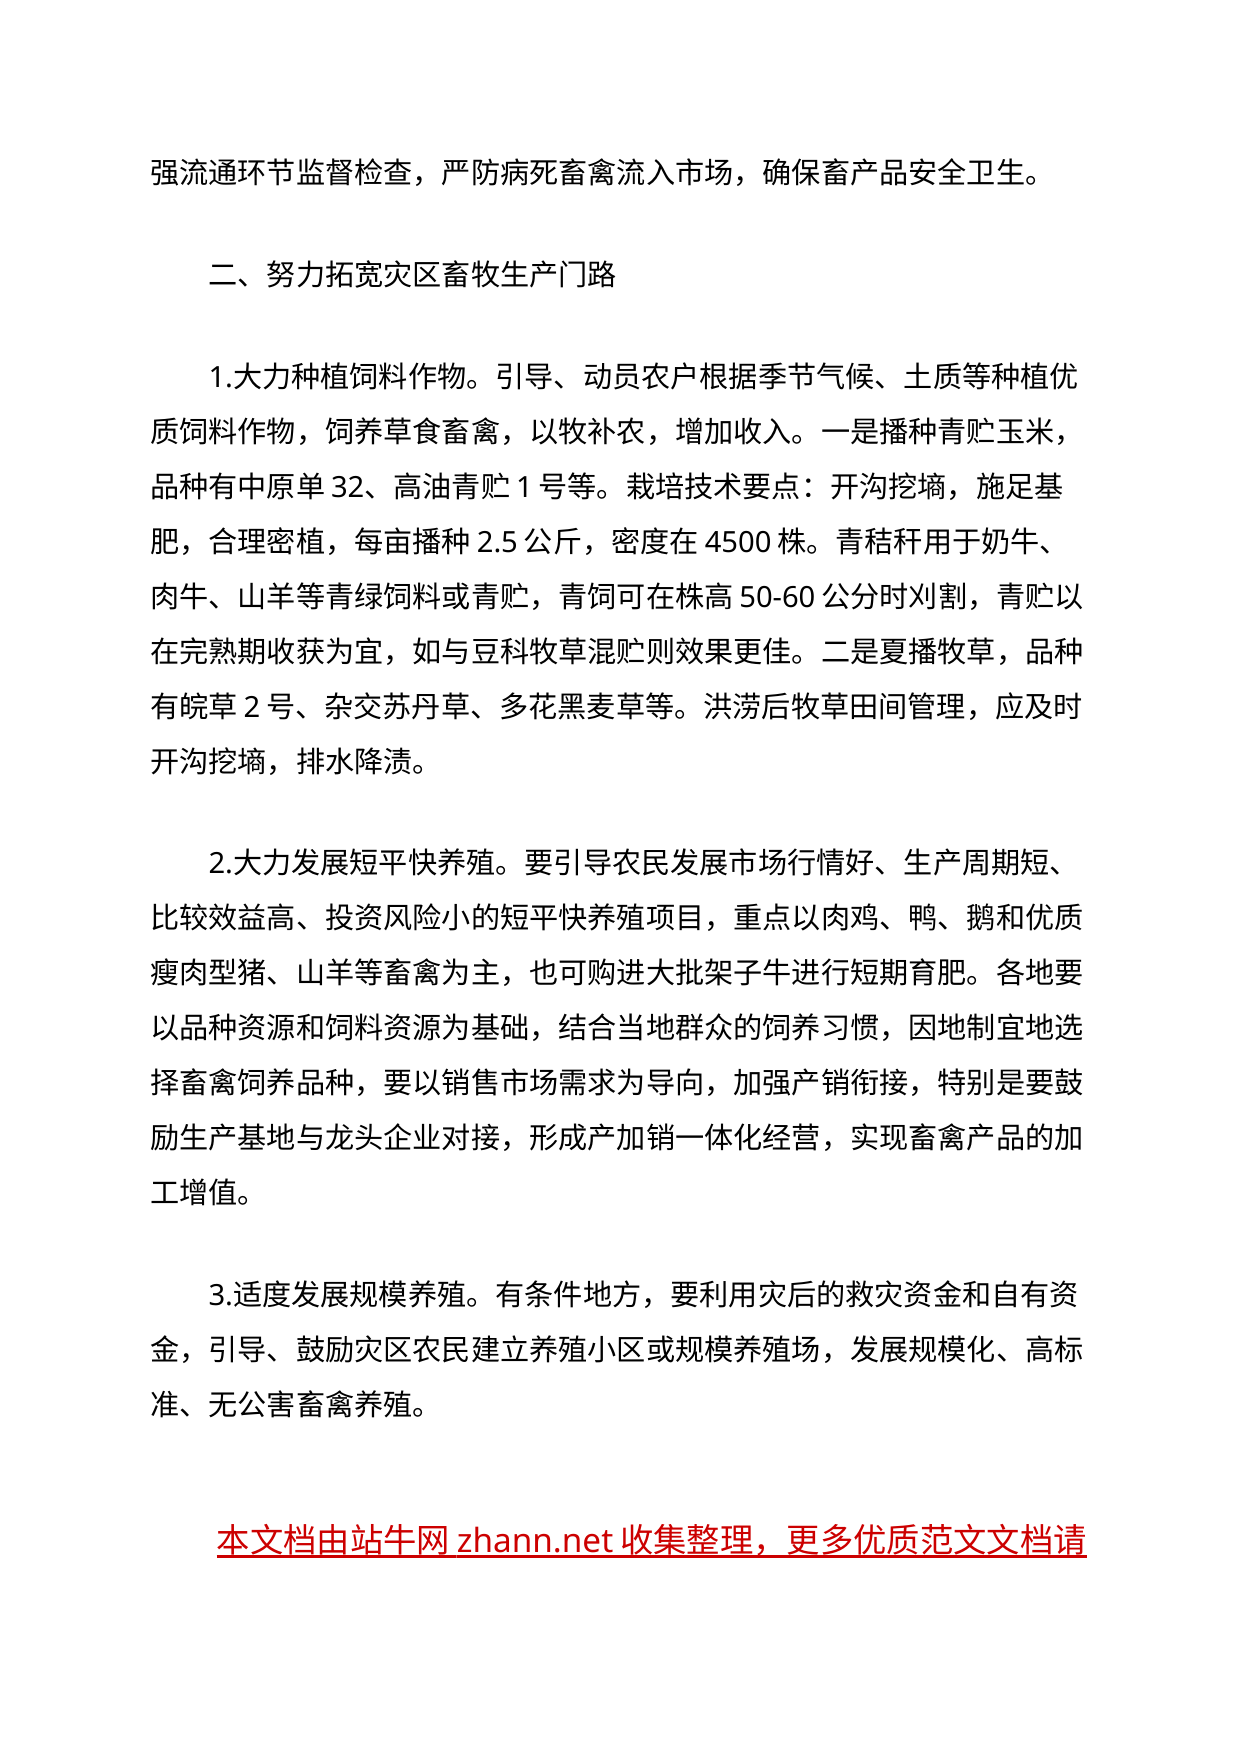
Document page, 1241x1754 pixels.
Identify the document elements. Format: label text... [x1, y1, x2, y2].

text 3.适度发展规模养殖。有条件地方，要利用灾后的救灾资金和自有资金，引导、鼓励灾区农民建立养殖小区或规模养殖场，发展规模化、高标准、无公害畜禽养殖。 [150, 1271, 1090, 1423]
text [150, 1514, 1090, 1563]
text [150, 150, 1090, 192]
text 2.大力发展短平快养殖。要引导农民发展市场行情好、生产周期短、比较效益高、投资风险小的短平快养殖项目，重点以肉鸡、鸭、鹅和优质瘦肉型猪、山羊等畜禽为主，也可购进大批架子牛进行短期育肥。各地要以品种资源和饲料资源为基础，结合当地群众的饲养习惯，因地制宜地选择畜禽饲养品种，要以销售市场需求为导向，加强产销衔接，特别是要鼓励生产基地与龙头企业对接，形成产加销一体化经营，实现畜禽产品的加工增值。 [150, 840, 1090, 1212]
text 1.大力种植饲料作物。引导、动员农户根据季节气候、土质等种植优质饲料作物，饲养草食畜禽，以牧补农，增加收入。一是播种青贮玉米，品种有中原单32、高油青贮1号等。栽培技术要点：开沟挖墒，施足基肥，合理密植，每亩播种2.5公斤，密度在4500株。青秸秆用于奶牛、肉牛、山羊等青绿饲料或青贮，青饲可在株高50-60公分时刈割，青贮以在完熟期收获为宜，如与豆科牧草混贮则效果更佳。二是夏播牧草，品种有皖草2号、杂交苏丹草、多花黑麦草等。洪涝后牧草田间管理，应及时开沟挖墒，排水降渍。 [150, 353, 1090, 781]
text 二、努力拓宽灾区畜牧生产门路 [150, 252, 1090, 294]
